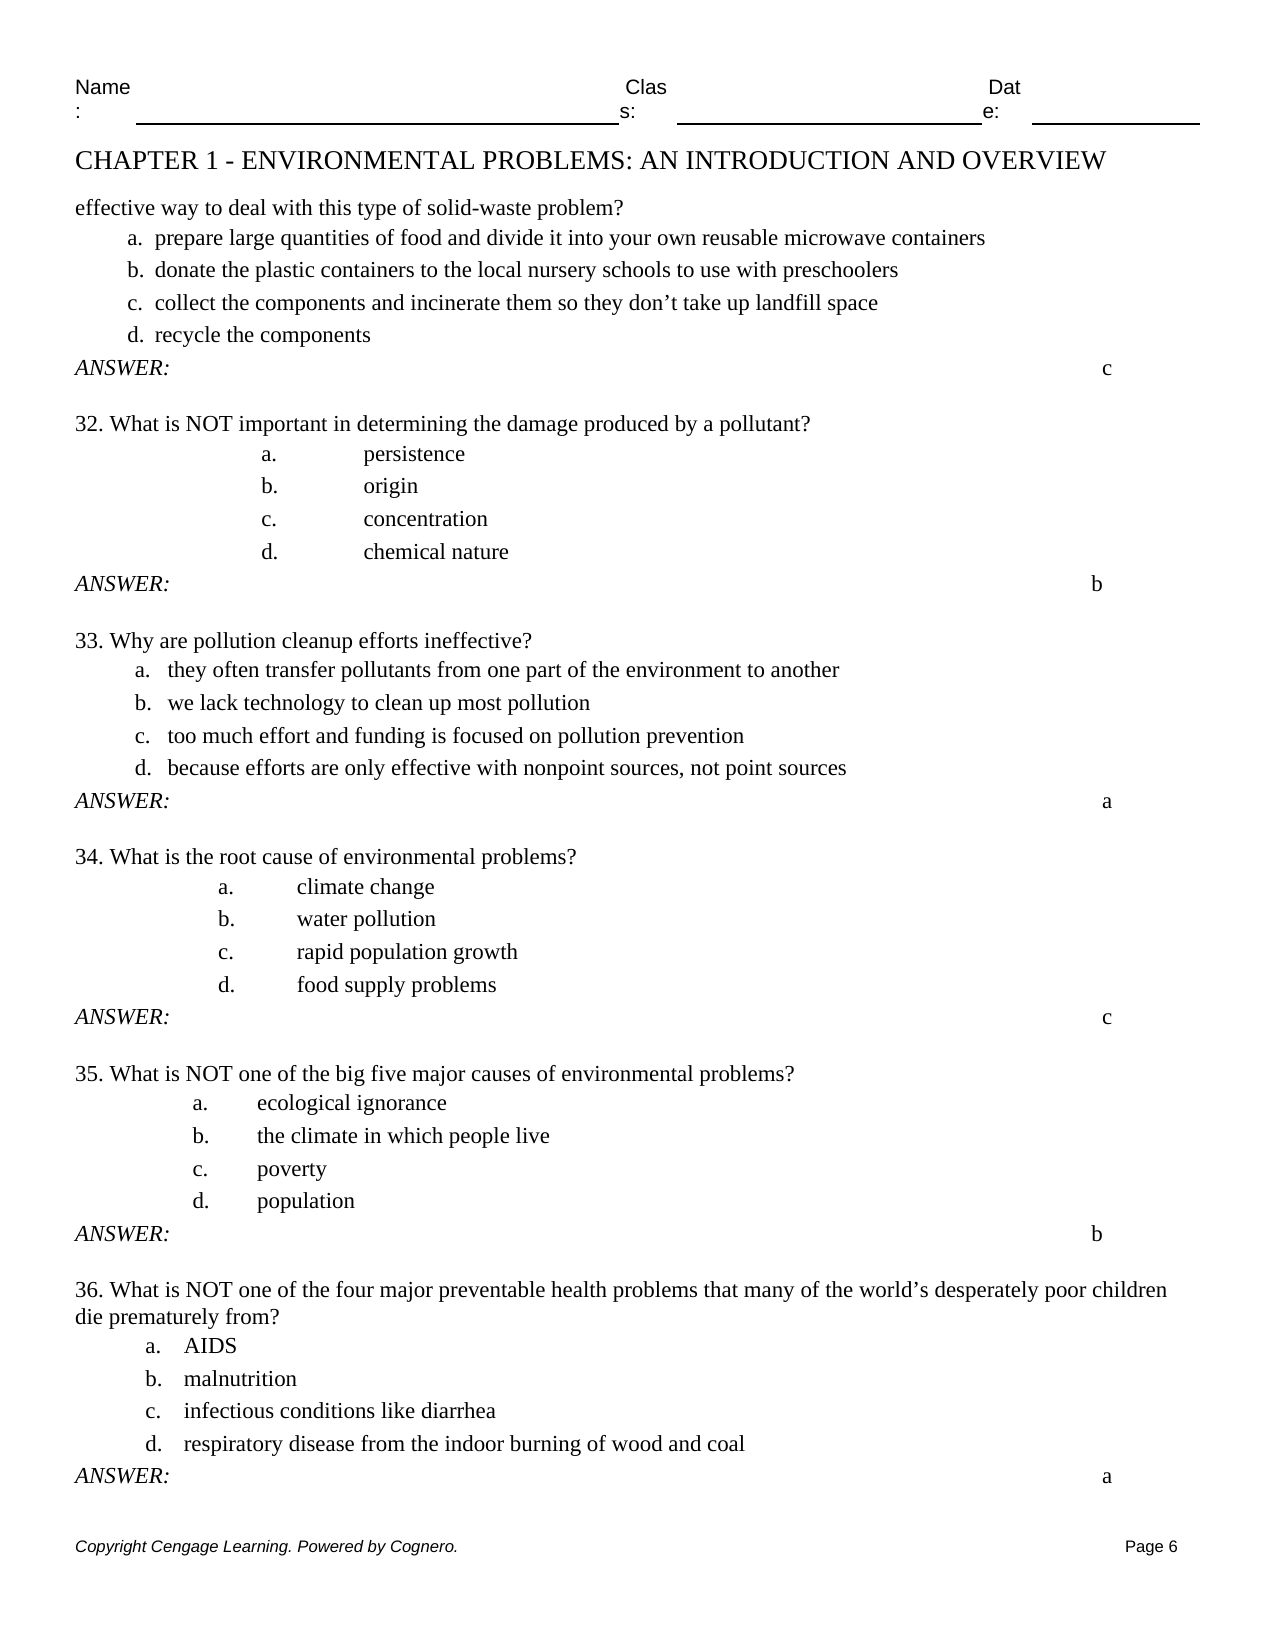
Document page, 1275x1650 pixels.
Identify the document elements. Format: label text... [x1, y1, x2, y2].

table_header 34. What is the root cause of environmental problems? [75, 844, 1200, 1033]
table_header 36. What is NOT one of the four major preventable health problems that many of the world’s desperately poor children die prematurely from? [75, 1276, 1200, 1492]
table_header 35. What is NOT one of the big five major causes of environmental problems? [75, 1060, 1200, 1249]
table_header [75, 194, 1200, 383]
table_header 33. Why are pollution cleanup efforts ineffective? [75, 627, 1200, 816]
table_header 32. What is NOT important in determining the damage produced by a pollutant? [75, 411, 1200, 600]
